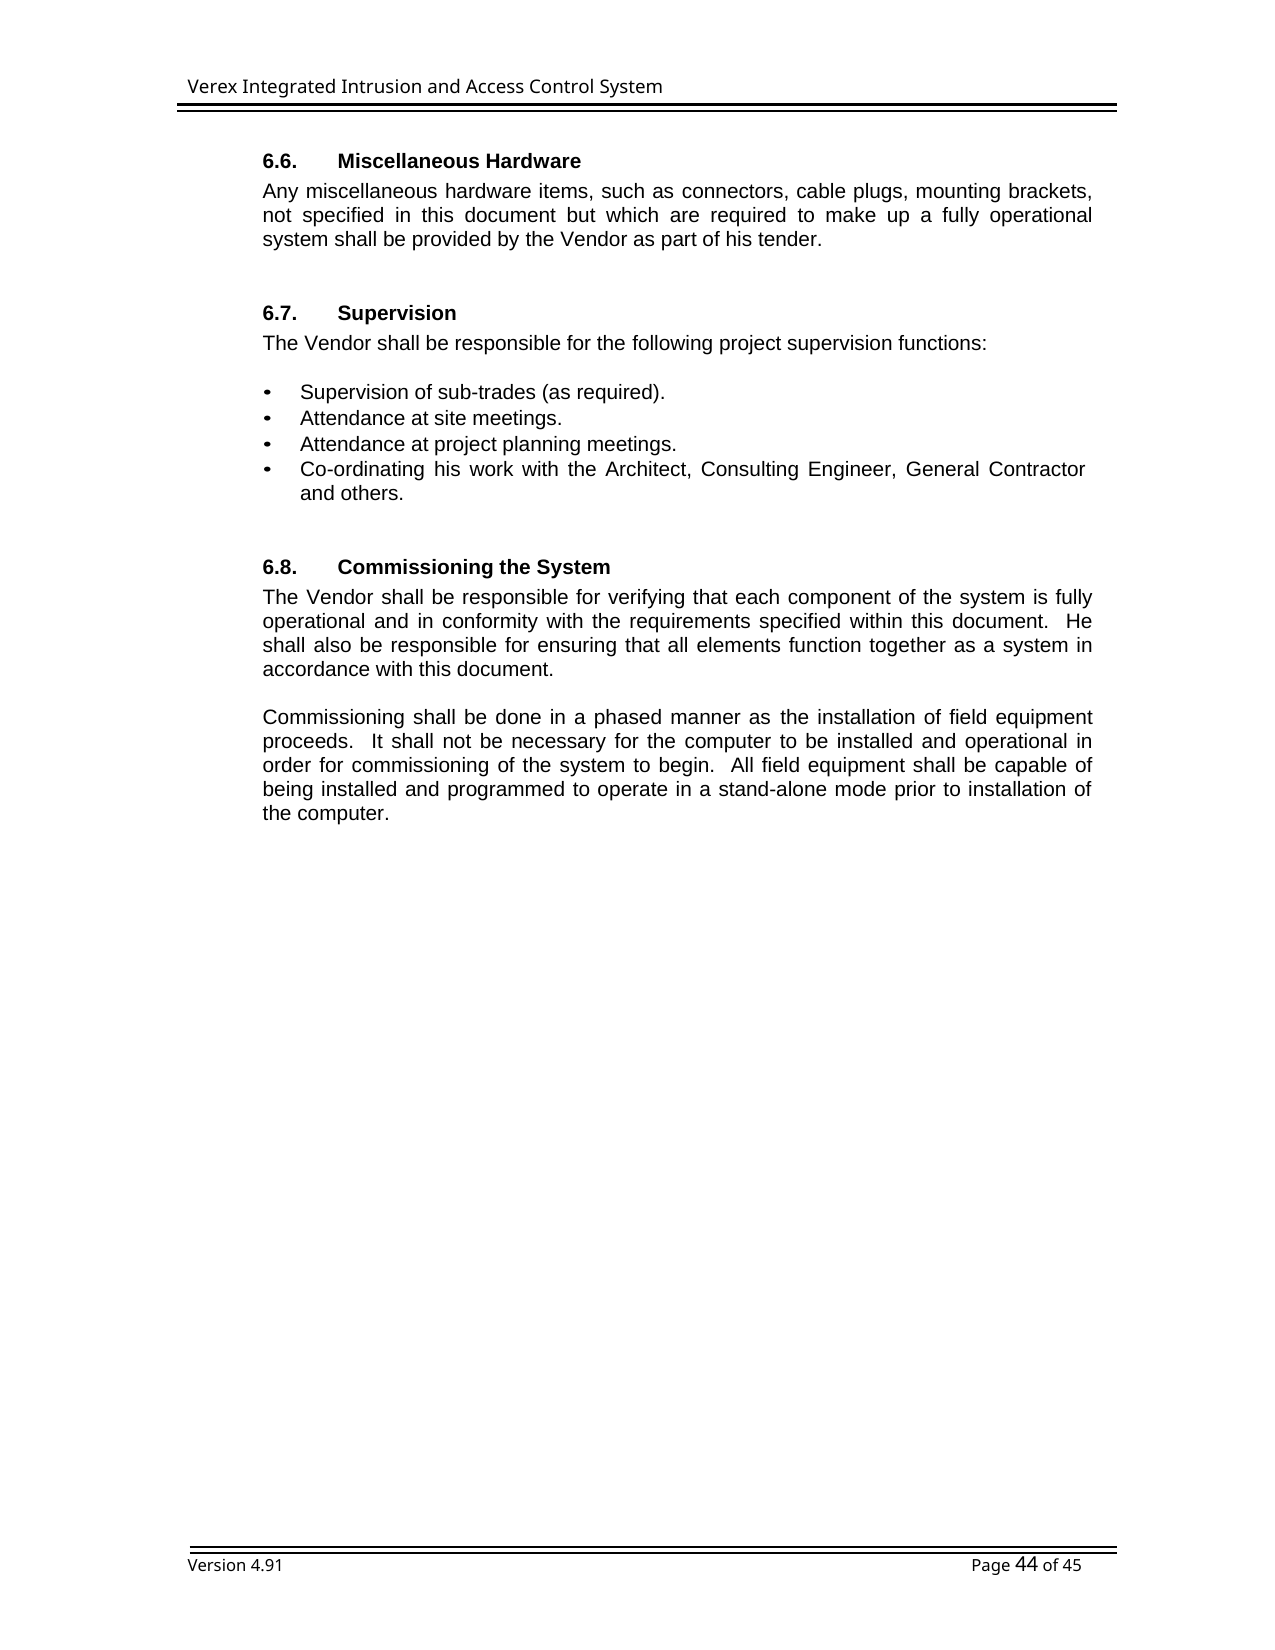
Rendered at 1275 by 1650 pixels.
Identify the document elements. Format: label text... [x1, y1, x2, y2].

text • Supervision of sub-trades (as required). [262, 380, 672, 404]
text • Attendance at site meetings. [262, 406, 568, 430]
text The Vendor shall be responsible for the following project supervision functions: [262, 331, 994, 354]
text 6.6. Miscellaneous Hardware [262, 149, 587, 173]
text The Vendor shall be responsible for verifying that each component of the system is fully operational and in conformity with the requirements specified within this document. He shall also be responsible for ensuring that all elements function together as a system in accordance with this document. [262, 585, 1093, 681]
text Commissioning shall be done in a phased manner as the installation of field equipment proceeds. It shall not be necessary for the computer to be installed and operational in order for commissioning of the system to begin. All field equipment shall be capable of being installed and programmed to operate in a stand-alone mode prior to installation of the computer. [262, 704, 1093, 824]
text 6.7. Supervision [262, 300, 462, 324]
text • Attendance at project planning meetings. [262, 432, 683, 456]
text Any miscellaneous hardware items, such as connectors, cable plugs, mounting brackets, not specified in this document but which are required to make up a fully operational system shall be provided by the Vendor as part of his tender. [262, 179, 1093, 251]
text 6.8. Commissioning the System [262, 555, 616, 579]
text • Co-ordinating his work with the Architect, Consulting Engineer, General Contractor and others. [262, 458, 1093, 506]
